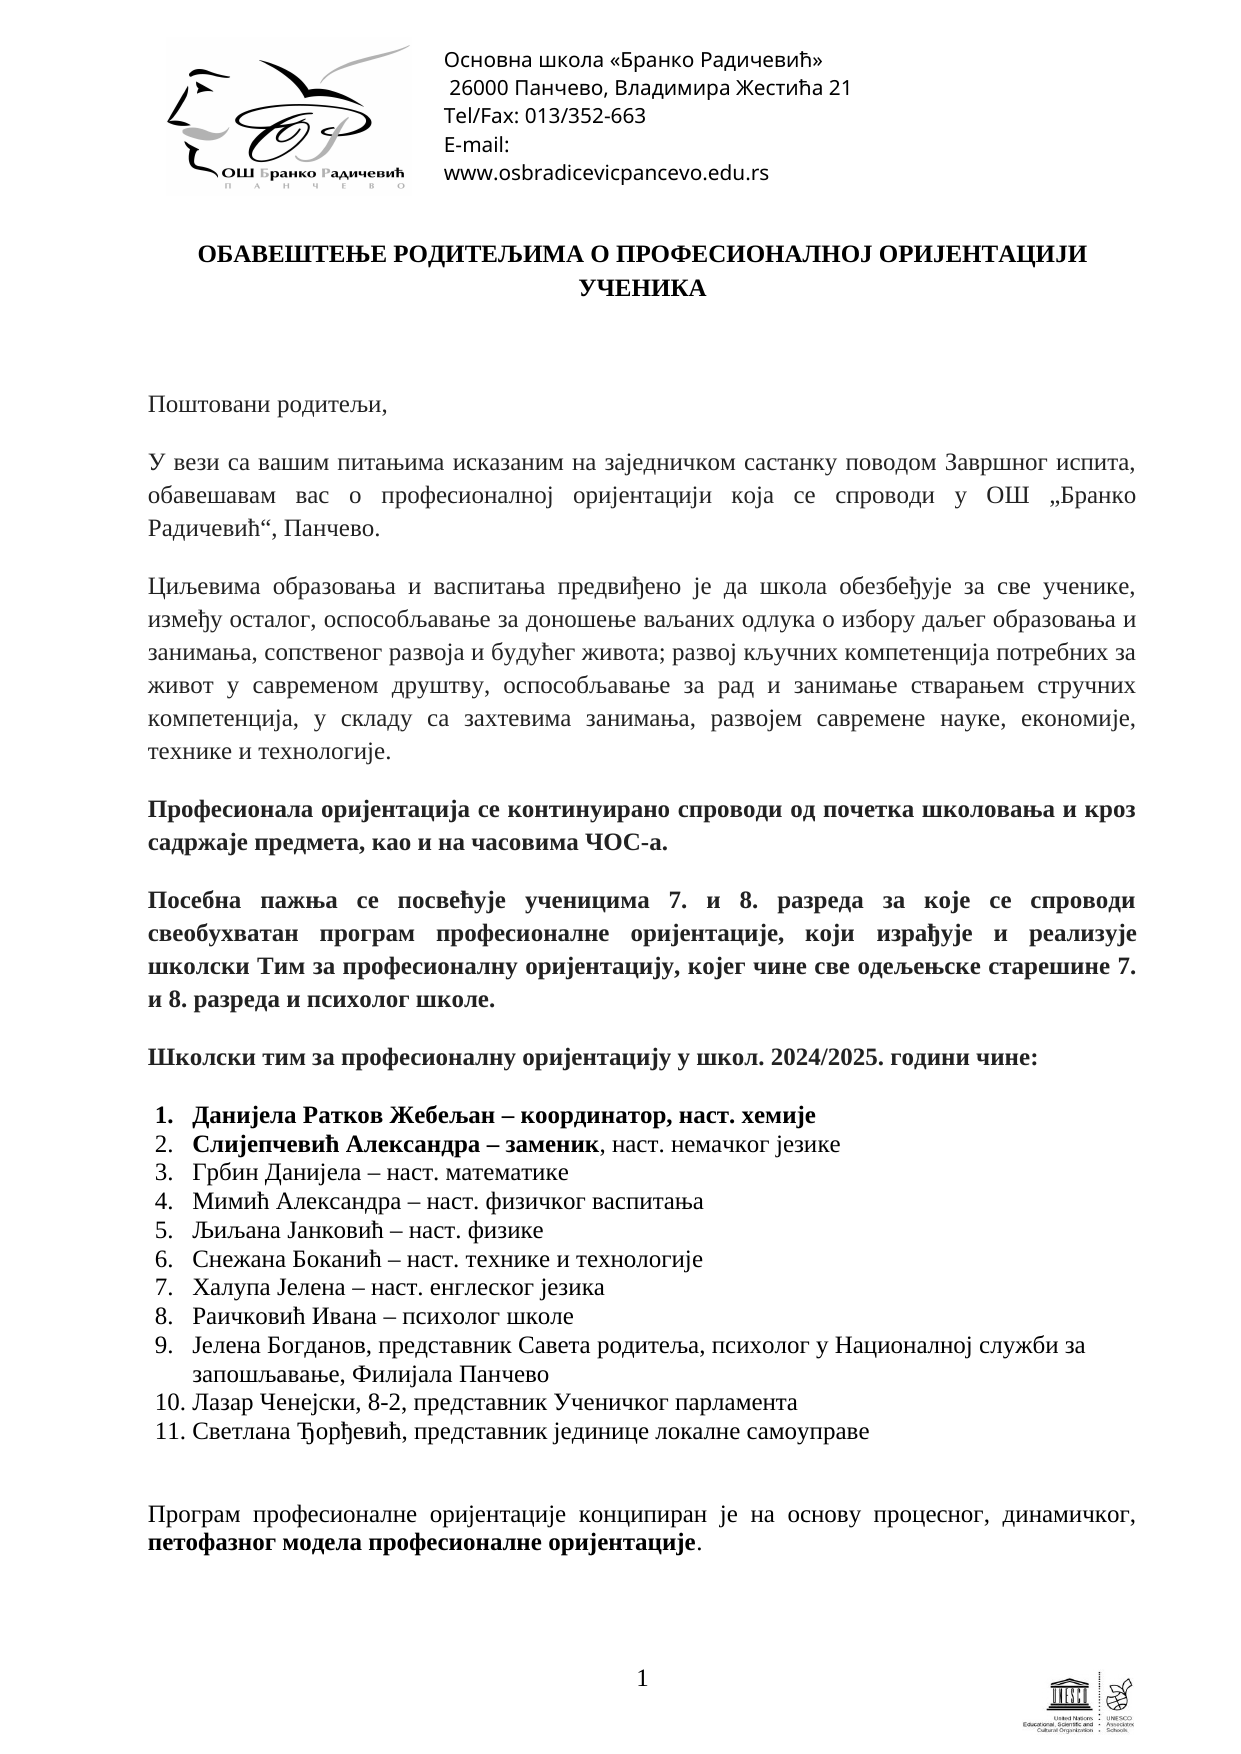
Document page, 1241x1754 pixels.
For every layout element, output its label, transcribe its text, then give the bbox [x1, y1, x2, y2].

list Јелена Богданов, представник Савета родитеља, психолог у Националној служби за запошљавање, Филијала Панчево [154, 1330, 1137, 1387]
list Грбин Данијела – наст. математике [154, 1157, 1137, 1186]
list Мимић Александра – наст. физичког васпитања [154, 1186, 1137, 1215]
list Данијела Ратков Жебељан – координатор, наст. хемије [154, 1100, 1137, 1129]
picture [166, 37, 412, 196]
text У вези са вашим питањима исказаним на заједничком састанку поводом Завршног испита, обавешавам вас о професионалној оријентацији која се спроводи у ОШ „Бранко Радичевић“, Панчево. [148, 447, 1137, 541]
list Халупа Јелена – наст. енглеског језика [154, 1272, 1137, 1301]
text Програм професионалне оријентације конципиран је на основу процесног, динамичког, петофазног модела професионалне оријентације. [148, 1499, 1137, 1556]
text Циљевима образовања и васпитања предвиђено је да школа обезбеђује за све ученике, између осталог, оспособљавање за доношење ваљаних одлука о избору даљег образовања и занимања, сопственог развоја и будућег живота; развој кључних компетенција потребних за живот у савременом друштву, оспособљавање за рад и занимање стварањем стручних компетенција, у складу са захтевима занимања, развојем савремене науке, економије, технике и технологије. [148, 571, 1137, 764]
list Лазар Ченејски, 8-2, представник Ученичког парламента [154, 1387, 1137, 1416]
text Професионала оријентација се континуирано спроводи од почетка школовања и кроз садржаје предмета, као и на часовима ЧОС-а. [148, 794, 1137, 856]
picture [1021, 1669, 1134, 1735]
list Слијепчевић Александра – заменик, наст. немачког језике [154, 1129, 1137, 1157]
list Снежана Боканић – наст. технике и технологије [154, 1244, 1137, 1272]
list Раичковић Ивана – психолог школе [154, 1301, 1137, 1330]
text Посебна пажња се посвећује ученицима 7. и 8. разреда за које се спроводи свеобухватан програм професионалне оријентације, који израђује и реализује школски Тим за професионалну оријентацију, којег чине све одељењске старешине 7. и 8. разреда и психолог школе. [148, 885, 1137, 1013]
text Школски тим за професионалну оријентацију у школ. 2024/2025. години чине: [148, 1042, 1137, 1071]
list Љиљана Јанковић – наст. физике [154, 1215, 1137, 1244]
text Поштовани родитељи, [148, 389, 1137, 417]
text ОБАВЕШТЕЊЕ РОДИТЕЉИМА О ПРОФЕСИОНАЛНОЈ ОРИЈЕНТАЦИЈИ УЧЕНИКА [148, 239, 1137, 301]
list Светлана Ђорђевић, представник јединице локалне самоуправе [154, 1416, 1137, 1445]
